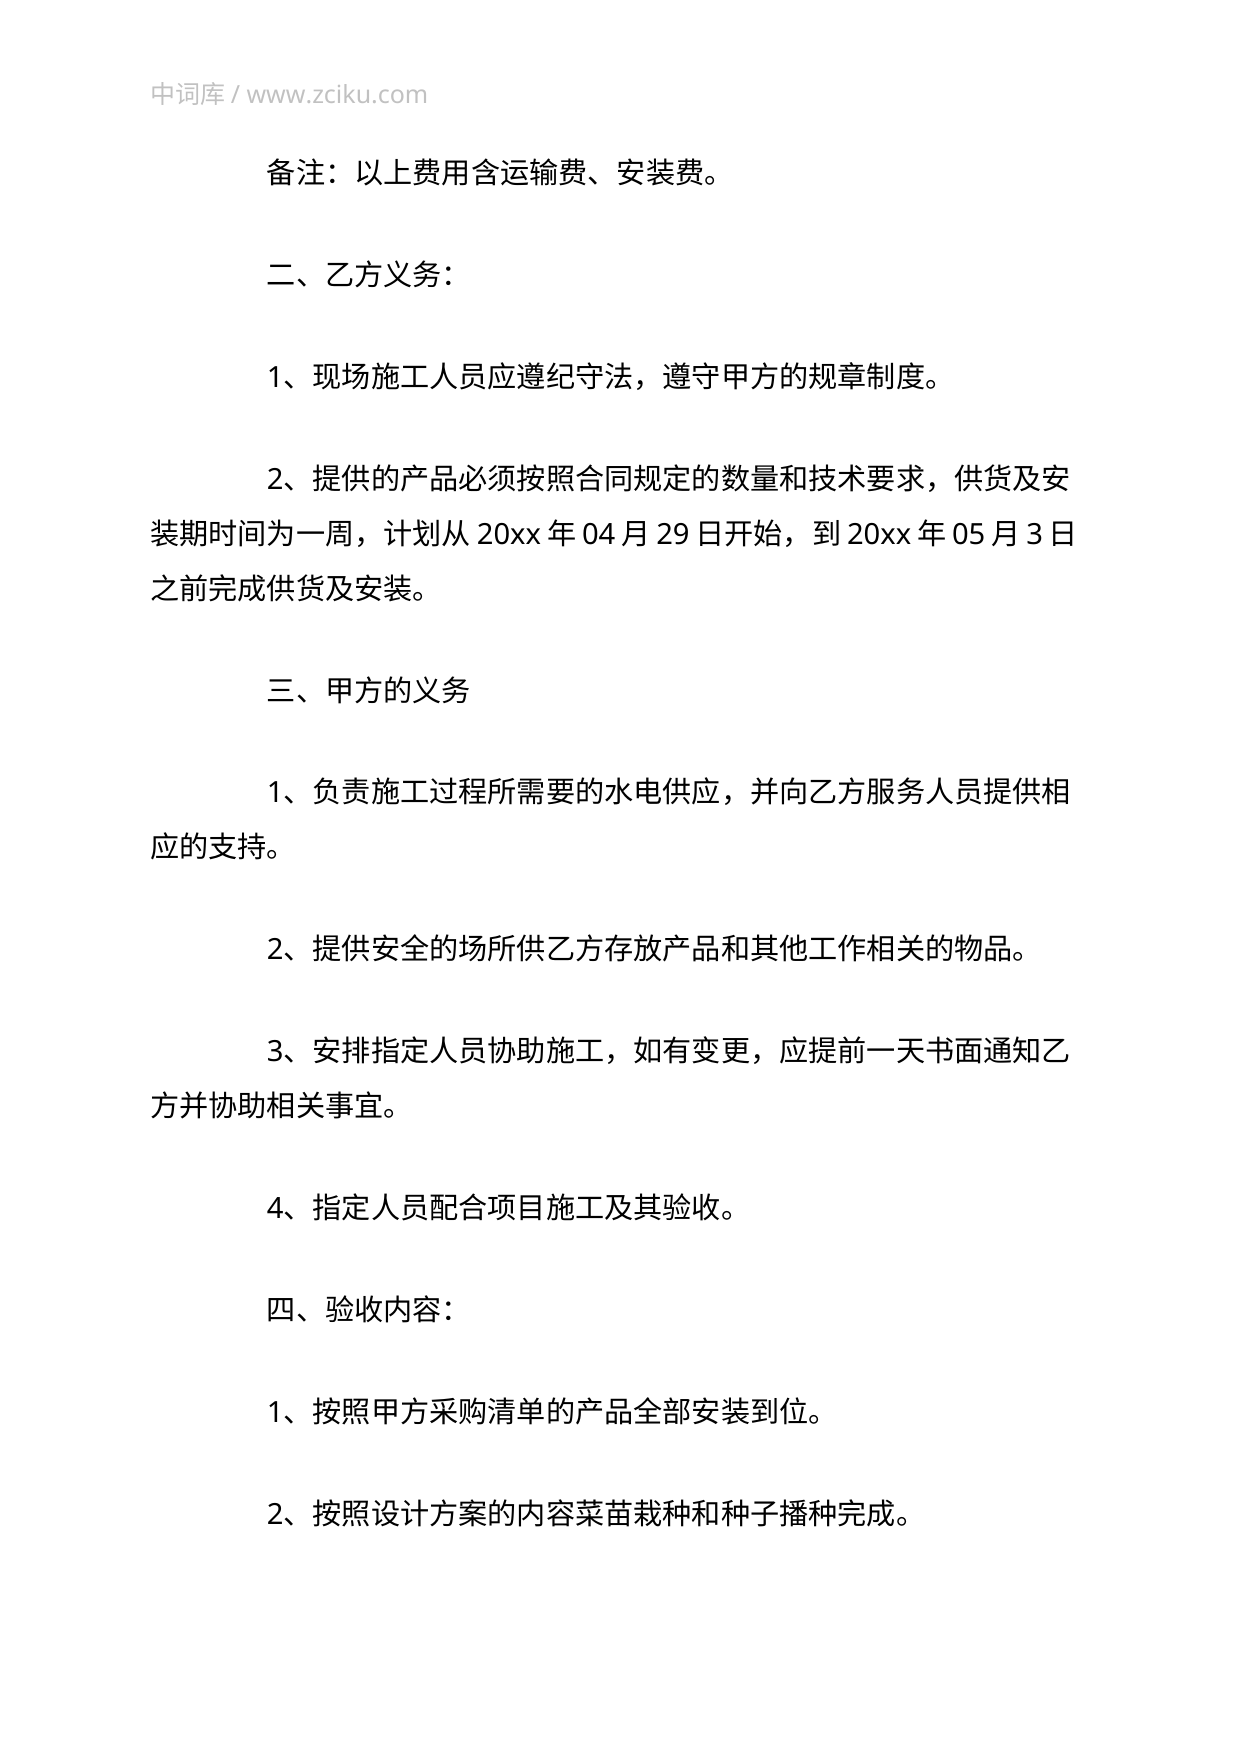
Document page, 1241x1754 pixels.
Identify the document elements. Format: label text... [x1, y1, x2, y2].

text 3、安排指定人员协助施工，如有变更，应提前一天书面通知乙方并协助相关事宜。 [150, 1028, 1090, 1125]
text 2、提供的产品必须按照合同规定的数量和技术要求，供货及安装期时间为一周，计划从20xx年04月29日开始，到20xx年05月3日之前完成供货及安装。 [150, 456, 1090, 608]
text 1、按照甲方采购清单的产品全部安装到位。 [150, 1388, 1090, 1431]
text 1、现场施工人员应遵纪守法，遵守甲方的规章制度。 [150, 353, 1090, 396]
text 四、验收内容： [150, 1287, 1090, 1329]
text 2、提供安全的场所供乙方存放产品和其他工作相关的物品。 [150, 926, 1090, 968]
text 4、指定人员配合项目施工及其验收。 [150, 1184, 1090, 1227]
text 三、甲方的义务 [150, 667, 1090, 709]
text 2、按照设计方案的内容菜苗栽种和种子播种完成。 [150, 1490, 1090, 1533]
text 备注：以上费用含运输费、安装费。 [150, 150, 1090, 192]
text 1、负责施工过程所需要的水电供应，并向乙方服务人员提供相应的支持。 [150, 769, 1090, 866]
text 二、乙方义务： [150, 252, 1090, 294]
